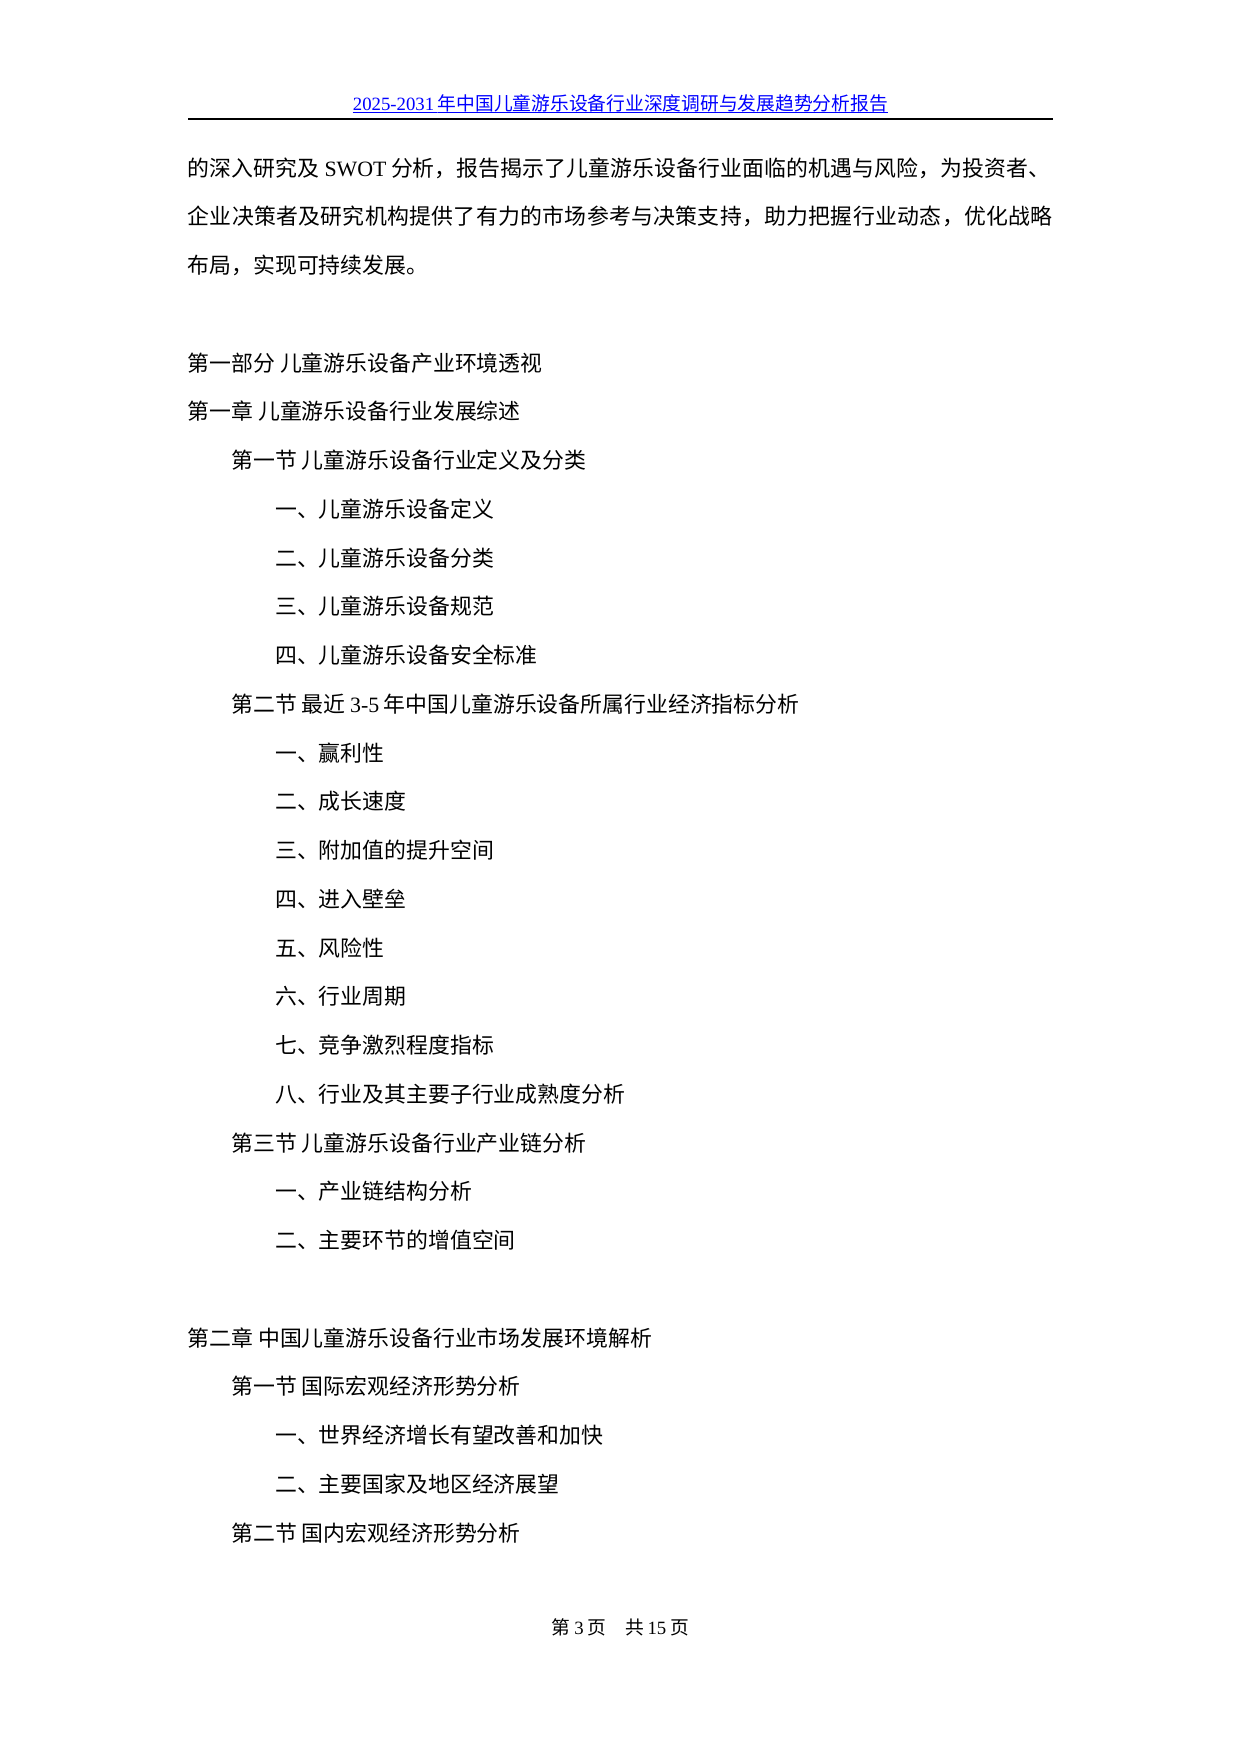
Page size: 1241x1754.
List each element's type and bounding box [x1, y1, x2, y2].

text [187, 150, 1053, 1548]
